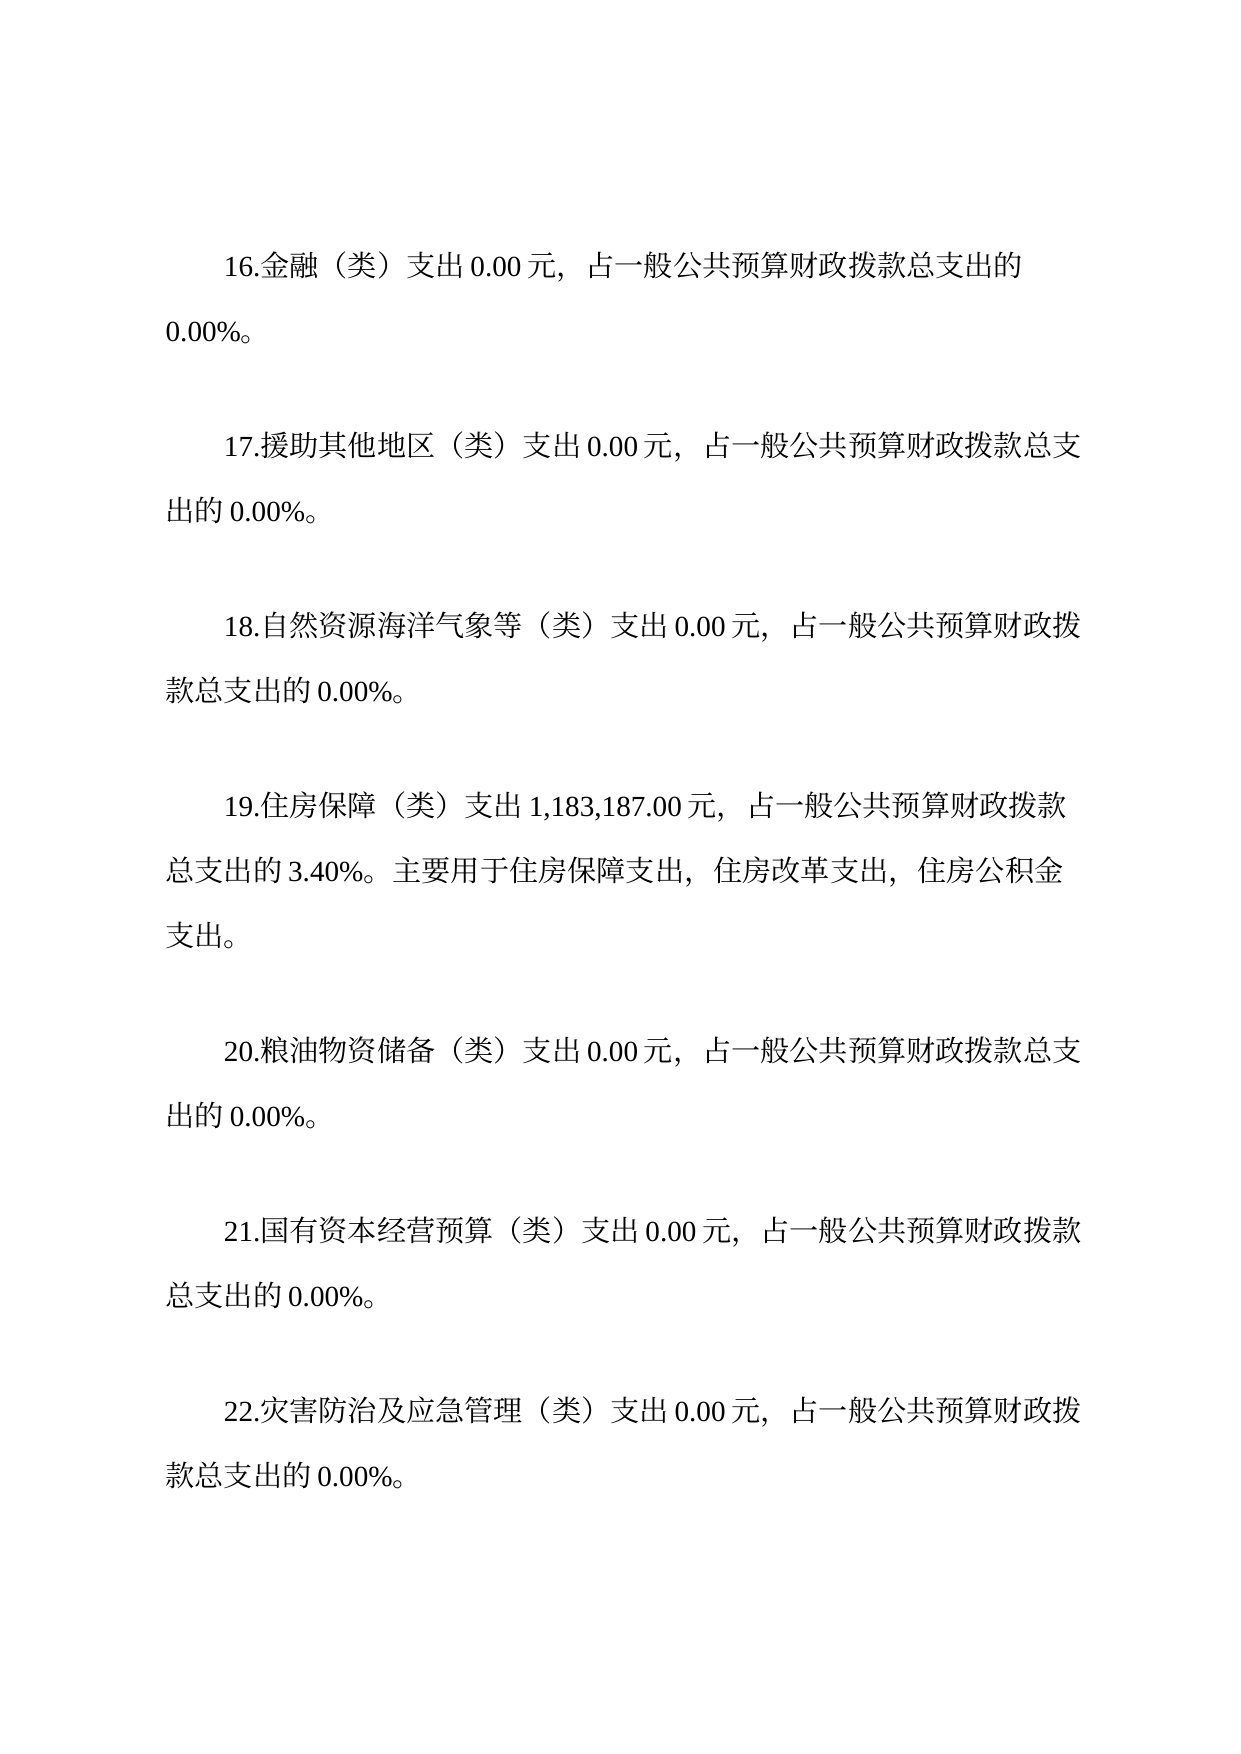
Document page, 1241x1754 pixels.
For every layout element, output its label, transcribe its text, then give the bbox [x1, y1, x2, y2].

text 22.灾害防治及应急管理（类）支出0.00元，占一般公共预算财政拨款总支出的0.00%。 [165, 1378, 1087, 1508]
text 18.自然资源海洋气象等（类）支出0.00元，占一般公共预算财政拨款总支出的0.00%。 [165, 593, 1087, 723]
text 21.国有资本经营预算（类）支出0.00元，占一般公共预算财政拨款总支出的0.00%。 [165, 1198, 1087, 1328]
text 17.援助其他地区（类）支出0.00元，占一般公共预算财政拨款总支出的0.00%。 [165, 413, 1087, 543]
text 19.住房保障（类）支出1,183,187.00元，占一般公共预算财政拨款总支出的3.40%。主要用于住房保障支出，住房改革支出，住房公积金支出。 [165, 773, 1087, 968]
text 16.金融（类）支出0.00元，占一般公共预算财政拨款总支出的0.00%。 [165, 233, 1087, 363]
text 20.粮油物资储备（类）支出0.00元，占一般公共预算财政拨款总支出的0.00%。 [165, 1018, 1087, 1148]
